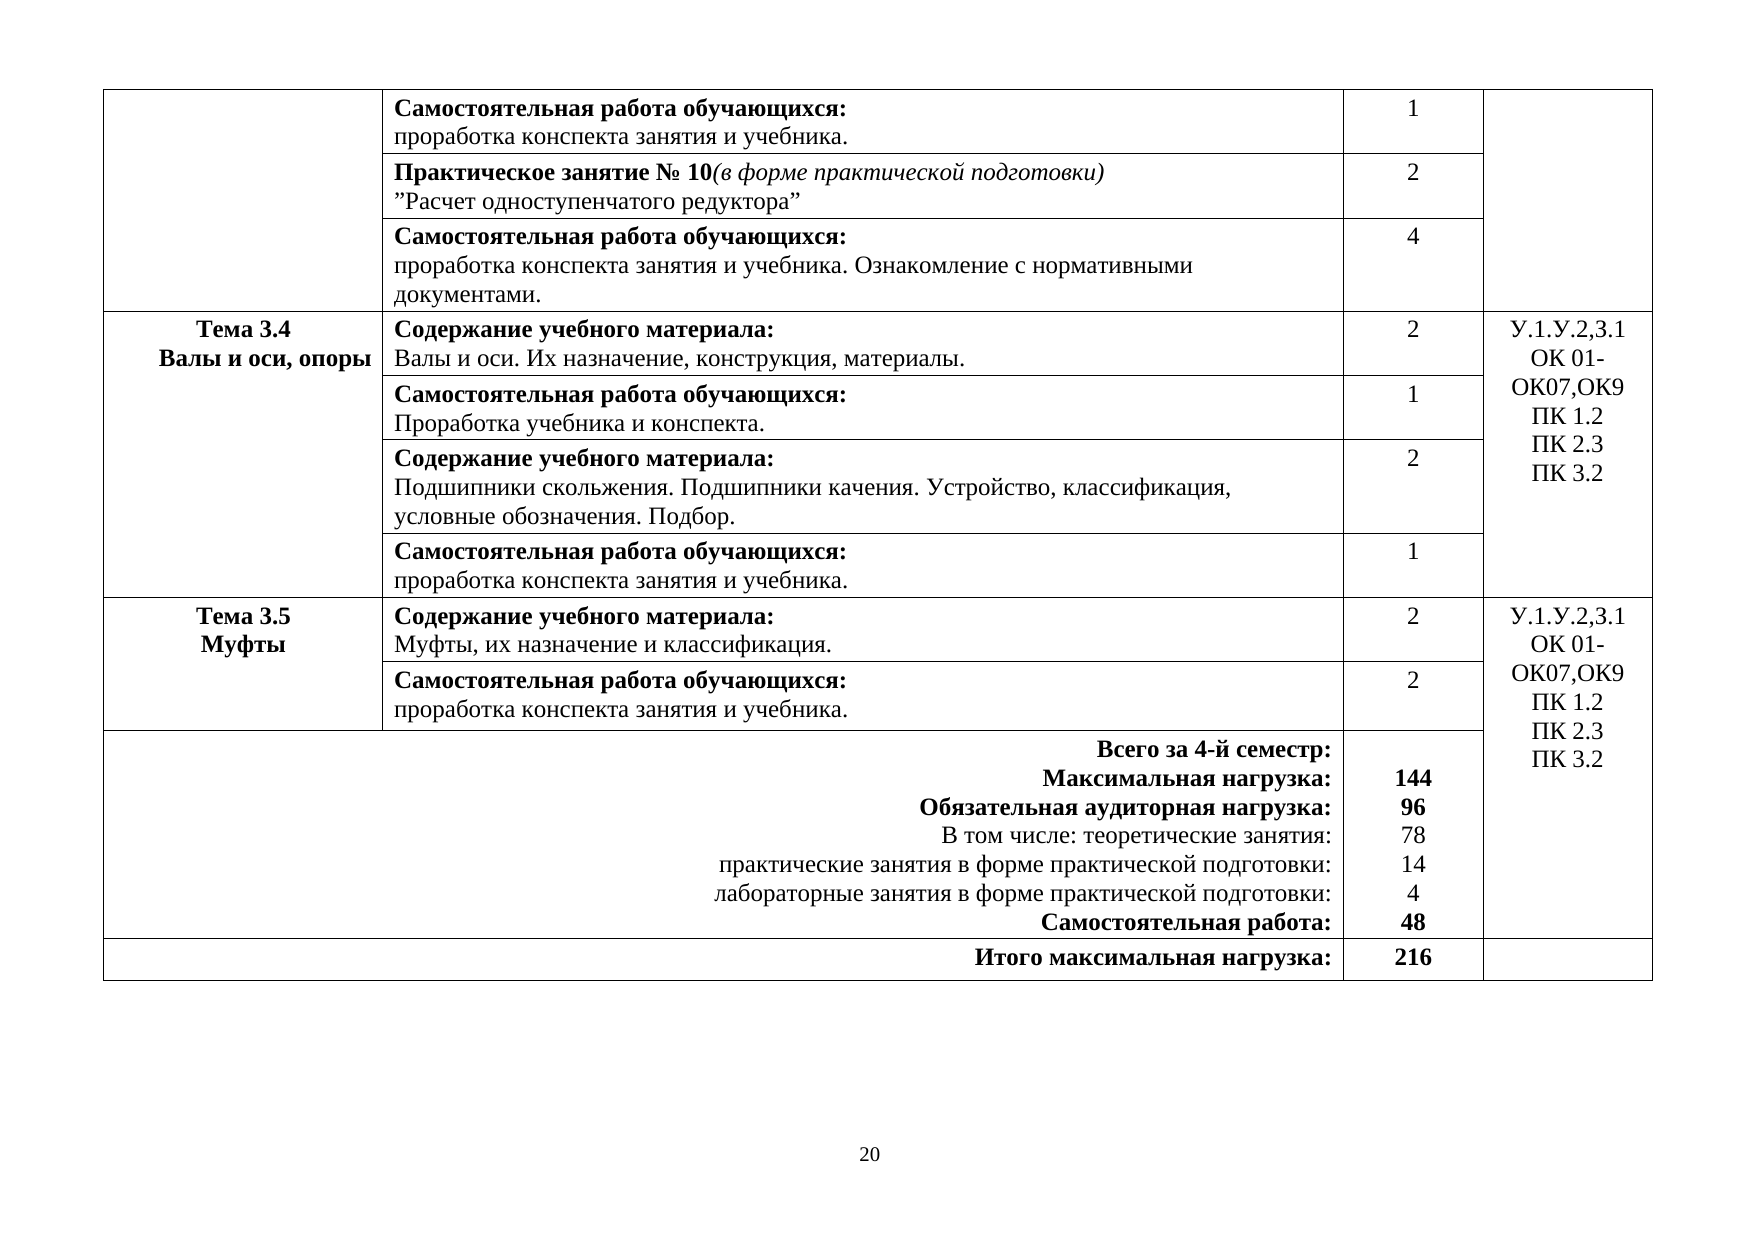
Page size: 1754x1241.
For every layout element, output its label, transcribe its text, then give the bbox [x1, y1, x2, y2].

table_cell Содержание учебного материала: Валы и оси. Их назначение, конструкция, материалы. [383, 312, 1343, 375]
table_cell У.1.У.2,З.1 ОК 01-ОК07,ОК9 ПК 1.2 ПК 2.3 ПК 3.2 [1484, 598, 1652, 938]
table_cell Самостоятельная работа обучающихся: Проработка учебника и конспекта. [383, 376, 1343, 439]
table_cell 2 [1344, 440, 1483, 532]
table_cell 144 96 78 14 4 48 [1344, 731, 1483, 938]
table_cell Итого максимальная нагрузка: [104, 939, 1343, 980]
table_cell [383, 90, 1343, 153]
table_cell 1 [1344, 534, 1483, 597]
table_cell Самостоятельная работа обучающихся: проработка конспекта занятия и учебника. [383, 662, 1343, 730]
table_cell [1484, 939, 1652, 980]
table_cell 216 [1344, 939, 1483, 980]
table_cell 2 [1344, 598, 1483, 661]
table_cell Практическое занятие № 10(в форме практической подготовки) ”Расчет одноступенчатого редуктора” [383, 154, 1343, 217]
table_cell 1 [1344, 90, 1483, 153]
table_cell Тема 3.4 Валы и оси, опоры [104, 312, 382, 597]
table_cell Самостоятельная работа обучающихся: проработка конспекта занятия и учебника. Ознакомление с нормативными документами. [383, 219, 1343, 311]
table_cell 2 [1344, 312, 1483, 375]
table_cell Всего за 4-й семестр: Максимальная нагрузка: Обязательная аудиторная нагрузка: В том числе: теоретические занятия: практические занятия в форме практической подготовки: лабораторные занятия в форме практической подготовки: Самостоятельная работа: [104, 731, 1343, 938]
table_cell Тема 3.5 Муфты [104, 598, 382, 730]
table_cell 1 [1344, 376, 1483, 439]
table_cell Содержание учебного материала: Муфты, их назначение и классификация. [383, 598, 1343, 661]
table_cell 4 [1344, 219, 1483, 311]
table_cell Самостоятельная работа обучающихся: проработка конспекта занятия и учебника. [383, 534, 1343, 597]
table_cell 2 [1344, 662, 1483, 730]
table_cell 2 [1344, 154, 1483, 217]
table_cell У.1.У.2,З.1 ОК 01-ОК07,ОК9 ПК 1.2 ПК 2.3 ПК 3.2 [1484, 312, 1652, 597]
table_cell Содержание учебного материала: Подшипники скольжения. Подшипники качения. Устройство, классификация, условные обозначения. Подбор. [383, 440, 1343, 532]
